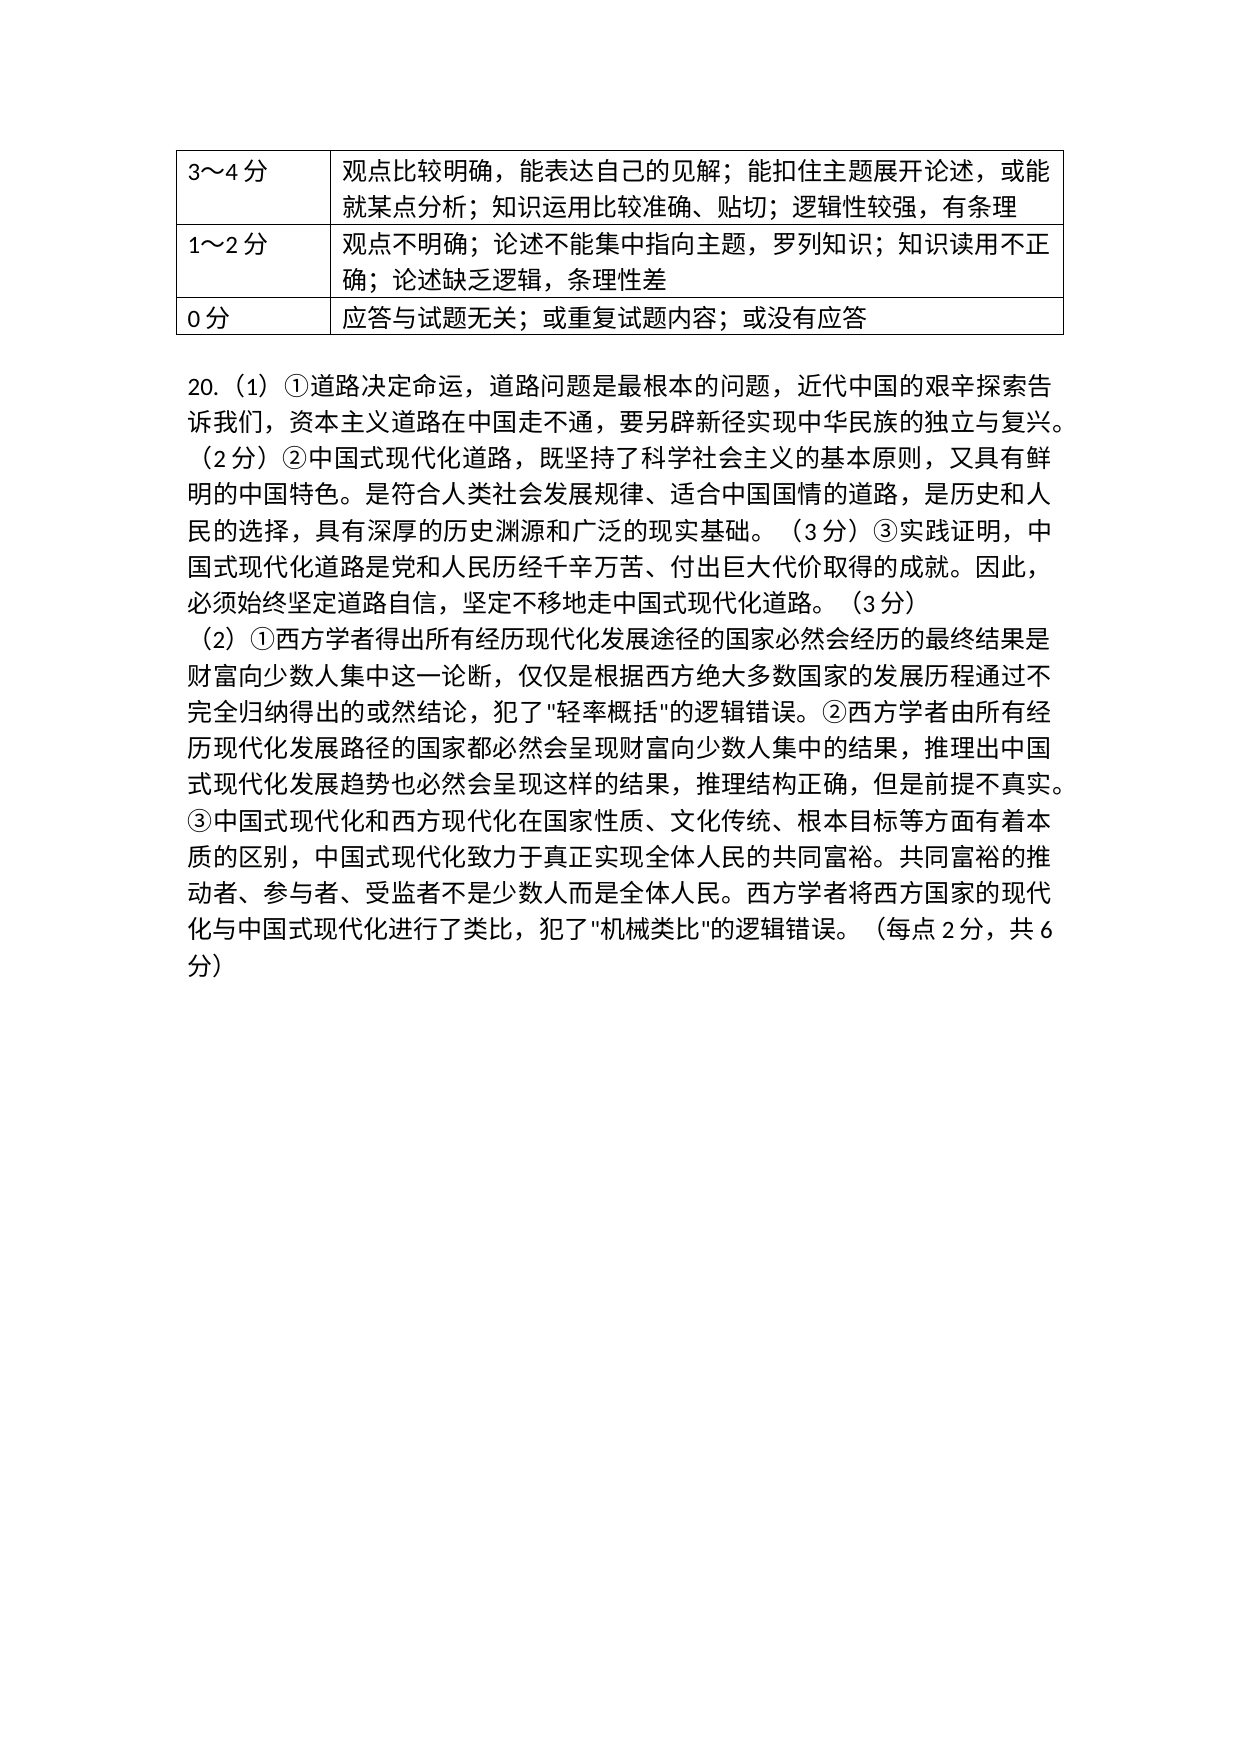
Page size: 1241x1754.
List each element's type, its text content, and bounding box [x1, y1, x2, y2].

table_cell 1～2分 [177, 225, 330, 297]
text 20.（1）①道路决定命运，道路问题是最根本的问题，近代中国的艰辛探索告诉我们，资本主义道路在中国走不通，要另辟新径实现中华民族的独立与复兴。（2分）②中国式现代化道路，既坚持了科学社会主义的基本原则，又具有鲜明的中国特色。是符合人类社会发展规律、适合中国国情的道路，是历史和人民的选择，具有深厚的历史渊源和广泛的现实基础。（3分）③实践证明，中国式现代化道路是党和人民历经千辛万苦、付出巨大代价取得的成就。因此，必须始终坚定道路自信，坚定不移地走中国式现代化道路。（3分） [187, 366, 1053, 620]
table_cell 应答与试题无关；或重复试题内容；或没有应答 [331, 298, 1063, 334]
text （2）①西方学者得出所有经历现代化发展途径的国家必然会经历的最终结果是财富向少数人集中这一论断，仅仅是根据西方绝大多数国家的发展历程通过不完全归纳得出的或然结论，犯了"轻率概括"的逻辑错误。②西方学者由所有经历现代化发展路径的国家都必然会呈现财富向少数人集中的结果，推理出中国式现代化发展趋势也必然会呈现这样的结果，推理结构正确，但是前提不真实。③中国式现代化和西方现代化在国家性质、文化传统、根本目标等方面有着本质的区别，中国式现代化致力于真正实现全体人民的共同富裕。共同富裕的推动者、参与者、受监者不是少数人而是全体人民。西方学者将西方国家的现代化与中国式现代化进行了类比，犯了"机械类比"的逻辑错误。（每点2分，共6分） [187, 620, 1053, 982]
table_cell 观点不明确；论述不能集中指向主题，罗列知识；知识读用不正确；论述缺乏逻辑，条理性差 [331, 225, 1063, 297]
table_cell 3～4分 [177, 151, 330, 223]
table_cell 0分 [177, 298, 330, 334]
table_cell 观点比较明确，能表达自己的见解；能扣住主题展开论述，或能就某点分析；知识运用比较准确、贴切；逻辑性较强，有条理 [331, 151, 1063, 223]
